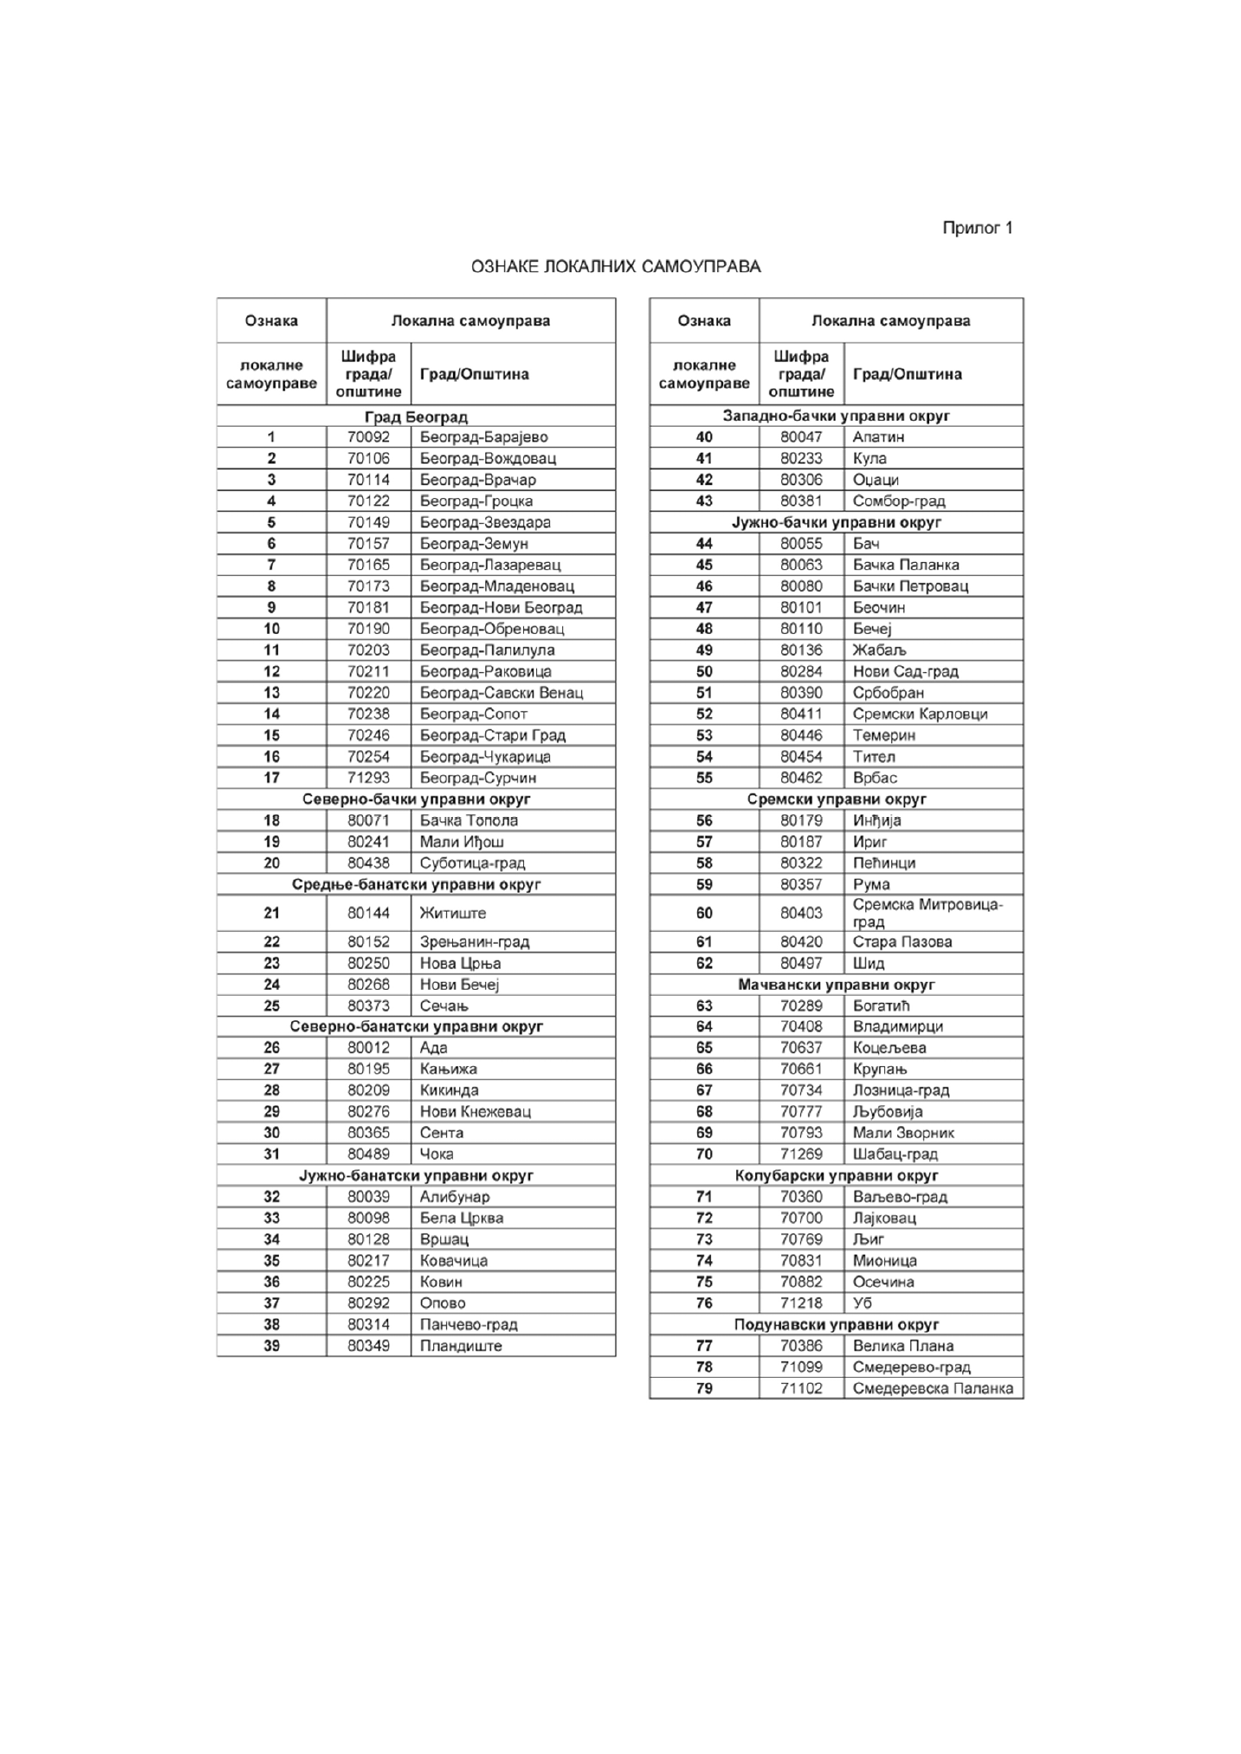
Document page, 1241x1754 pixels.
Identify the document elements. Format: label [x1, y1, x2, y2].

picture [150, 150, 1091, 1474]
